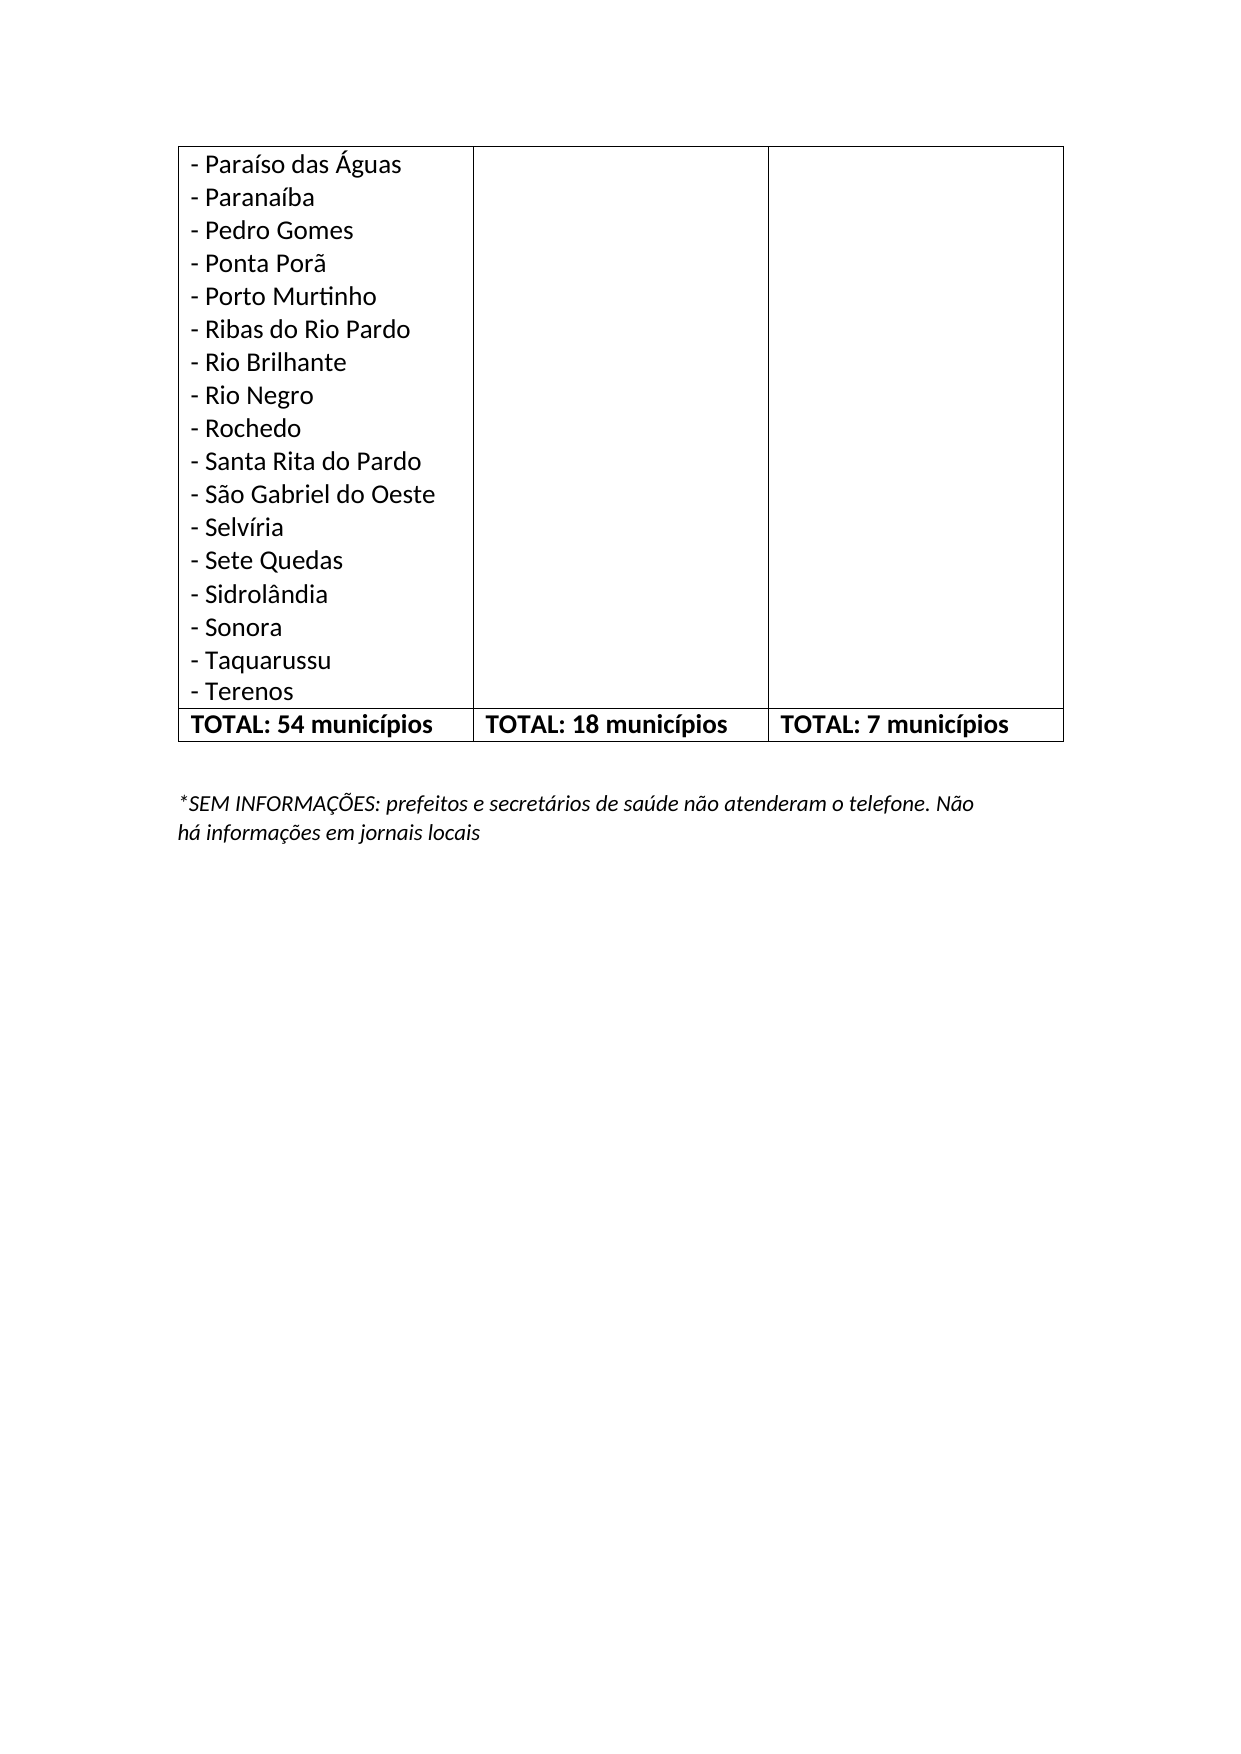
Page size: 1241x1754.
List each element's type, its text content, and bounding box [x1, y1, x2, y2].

table_header Paraíso das Águas Paranaíba Pedro Gomes Ponta Porã Porto Murtinho Ribas do Rio Pardo Rio Brilhante Rio Negro Rochedo Santa Rita do Pardo São Gabriel do Oeste Selvíria Sete Quedas Sidrolândia Sonora Taquarussu Terenos [179, 147, 473, 708]
text *SEM INFORMAÇÕES: prefeitos e secretários de saúde não atenderam o telefone. Não há informações em jornais locais [177, 789, 1006, 846]
table_cell TOTAL: 7 municípios [769, 709, 1063, 741]
table_cell TOTAL: 54 municípios [179, 709, 473, 741]
table_header [474, 147, 768, 708]
table_header [769, 147, 1063, 708]
table_cell TOTAL: 18 municípios [474, 709, 768, 741]
